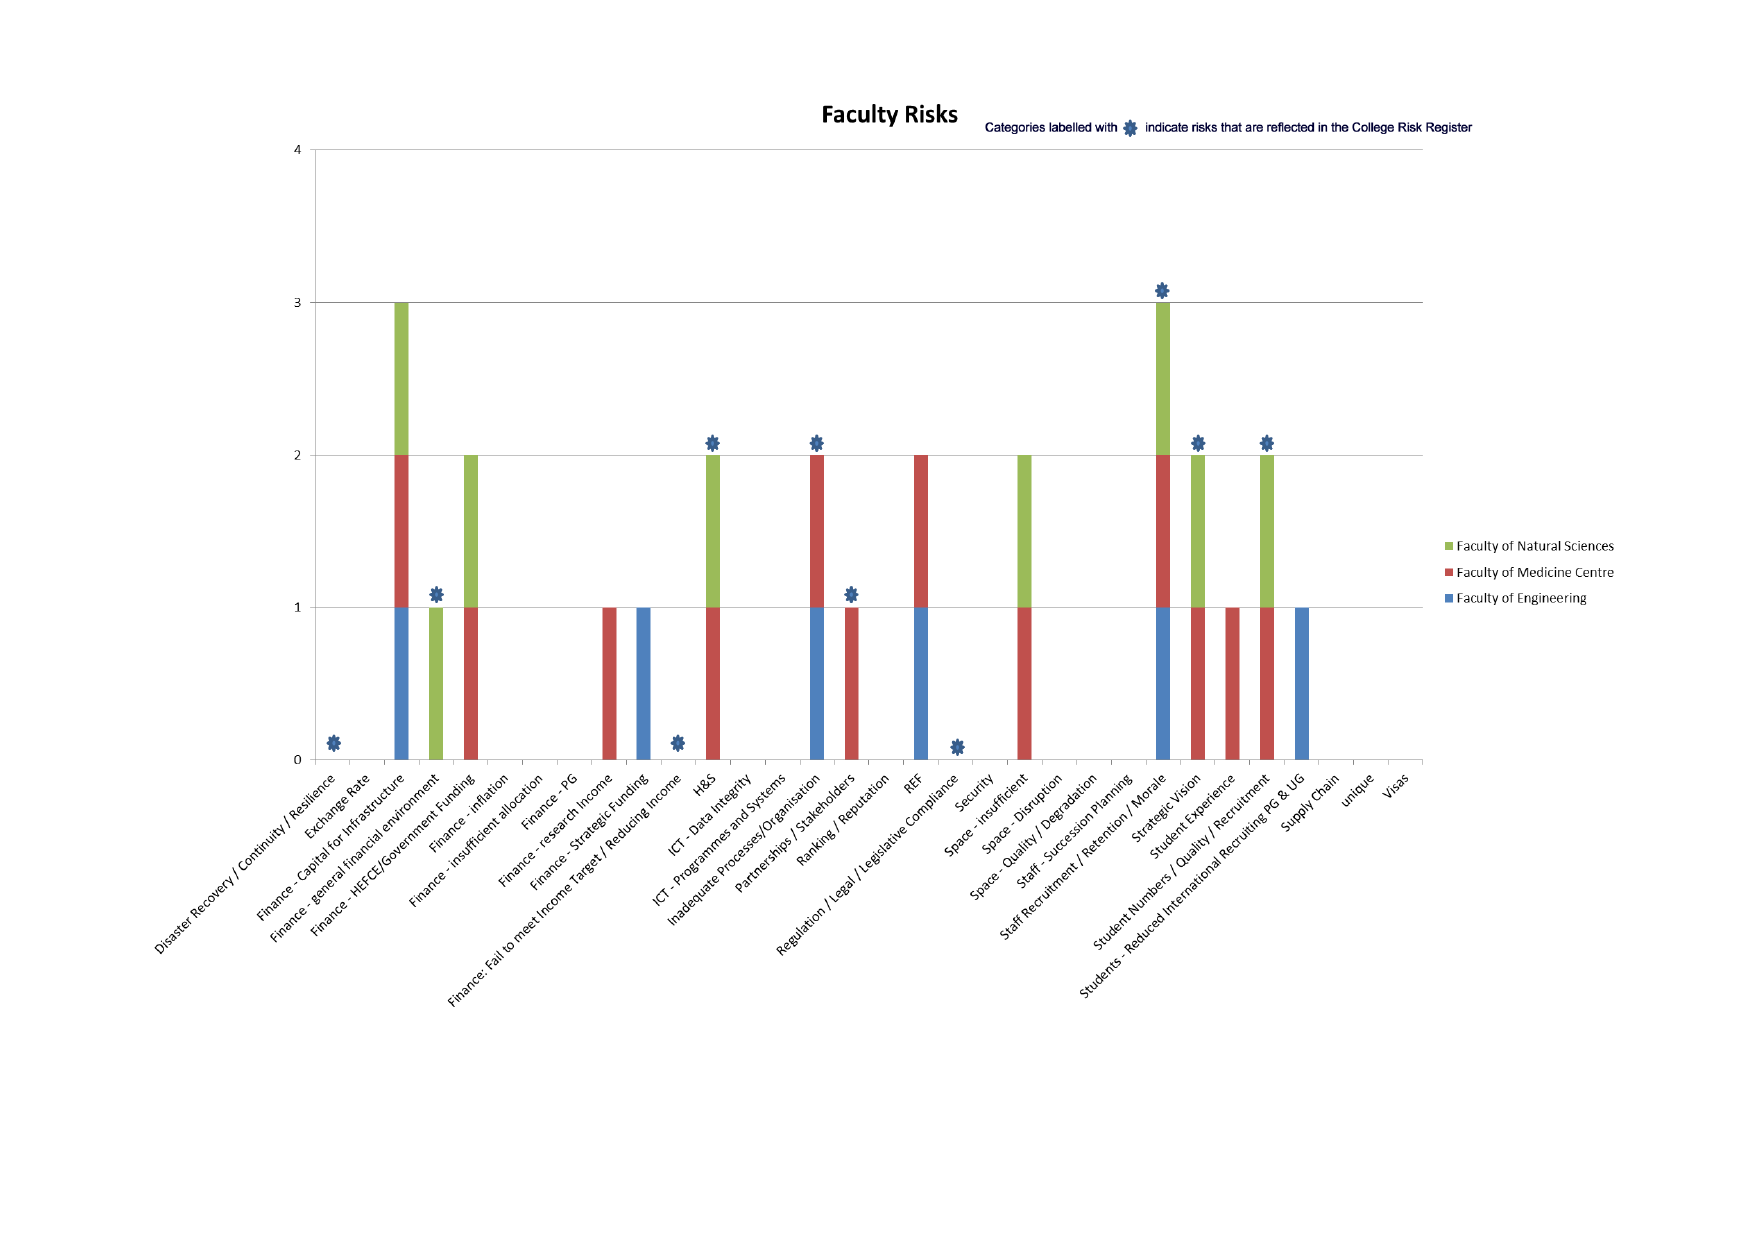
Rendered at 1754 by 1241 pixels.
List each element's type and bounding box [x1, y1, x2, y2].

picture [150, 88, 1629, 1013]
